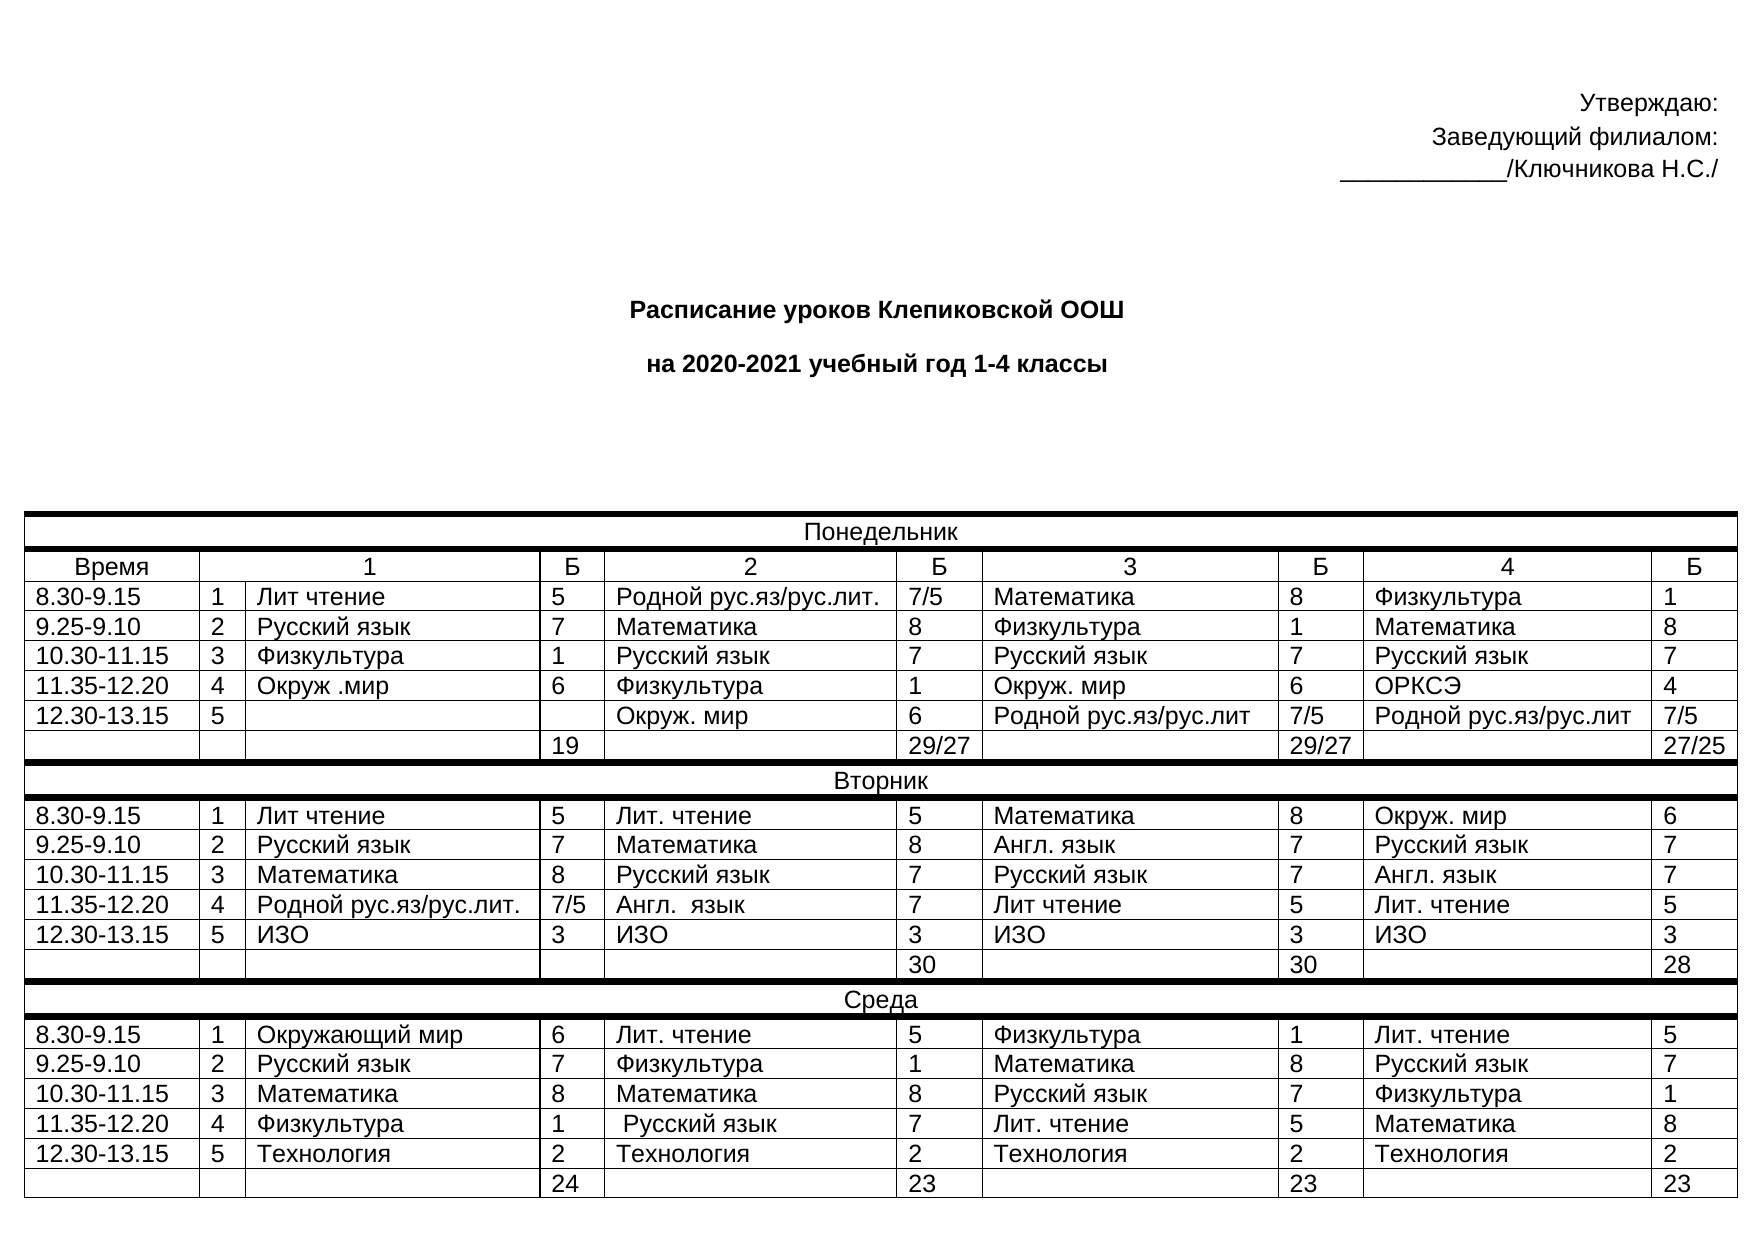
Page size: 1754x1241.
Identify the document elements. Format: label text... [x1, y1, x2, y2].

table_cell Физкультура [983, 611, 1278, 640]
table_cell 7 [1652, 830, 1737, 859]
table_cell 12.30-13.15 [25, 1139, 199, 1167]
table_cell 5 [541, 801, 604, 829]
table_cell 8 [1279, 1049, 1363, 1078]
table_cell 27/25 [1652, 731, 1737, 759]
table_cell Математика [983, 801, 1278, 829]
table_cell 5 [200, 920, 245, 948]
table_cell 7 [897, 890, 982, 919]
table_cell Математика [605, 611, 896, 640]
table_cell Б [541, 552, 604, 581]
table_cell Русский язык [983, 860, 1278, 889]
table_cell 12.30-13.15 [25, 920, 199, 948]
table_cell Математика [605, 830, 896, 859]
table_cell Русский язык [246, 1049, 539, 1078]
table_cell 7 [1279, 860, 1363, 889]
table_cell 1 [541, 1109, 604, 1138]
table_cell Окружающий мир [246, 1020, 539, 1048]
table_cell 7 [1652, 1049, 1737, 1078]
table_cell 2 [200, 1049, 245, 1078]
table_cell 4 [1364, 552, 1651, 581]
table_cell 3 [1279, 920, 1363, 948]
table_cell [200, 731, 245, 759]
table_cell 1 [541, 641, 604, 670]
table_cell 12.30-13.15 [25, 701, 199, 729]
table_cell Русский язык [1364, 641, 1651, 670]
table_cell [1364, 1169, 1651, 1197]
text Утверждаю: [35, 88, 1718, 117]
table_cell Технология [246, 1139, 539, 1167]
table_cell 1 [1652, 582, 1737, 610]
table_cell [25, 1169, 199, 1197]
table_cell Родной рус.яз/рус.лит [1364, 701, 1651, 729]
table_cell Окруж. мир [983, 671, 1278, 700]
table_cell 5 [1652, 1020, 1737, 1048]
table_cell 8 [897, 1079, 982, 1108]
table_cell ИЗО [605, 920, 896, 948]
table_cell Лит. чтение [1364, 1020, 1651, 1048]
table_cell 5 [200, 1139, 245, 1167]
table_cell [983, 1169, 1278, 1197]
table_cell Физкультура [605, 671, 896, 700]
table_cell 5 [1279, 1109, 1363, 1138]
table_cell [200, 1169, 245, 1197]
table_cell 1 [1652, 1079, 1737, 1108]
table_cell 10.30-11.15 [25, 641, 199, 670]
table_cell Математика [983, 582, 1278, 610]
table_cell 8 [1279, 801, 1363, 829]
table_cell Лит. чтение [605, 1020, 896, 1048]
table_cell 1 [200, 1020, 245, 1048]
text ____________/Ключникова Н.С./ [35, 154, 1718, 183]
table_cell 28 [1652, 950, 1737, 978]
table_cell Родной рус.яз/рус.лит. [246, 890, 539, 919]
table_cell 7/5 [541, 890, 604, 919]
table_cell ИЗО [983, 920, 1278, 948]
table_cell 2 [1652, 1139, 1737, 1167]
table_cell 5 [541, 582, 604, 610]
table_cell 2 [200, 611, 245, 640]
table_cell [246, 1169, 539, 1197]
table_cell 3 [200, 860, 245, 889]
table_cell 7 [541, 830, 604, 859]
text Расписание уроков Клепиковской ООШ [35, 295, 1718, 324]
table_cell Математика [1364, 1109, 1651, 1138]
table_cell Б [897, 552, 982, 581]
table_cell Вторник [25, 766, 1737, 794]
table_cell 7 [897, 641, 982, 670]
table_cell Лит. чтение [605, 801, 896, 829]
table_cell 3 [1652, 920, 1737, 948]
table_cell [605, 950, 896, 978]
table_cell Англ. язык [983, 830, 1278, 859]
table_cell 5 [1652, 890, 1737, 919]
table_cell Физкультура [1364, 1079, 1651, 1108]
table_cell [541, 950, 604, 978]
table_cell Окруж .мир [246, 671, 539, 700]
table_cell ОРКСЭ [1364, 671, 1651, 700]
table_cell 7 [897, 860, 982, 889]
table_cell Русский язык [983, 1079, 1278, 1108]
table_cell Англ. язык [605, 890, 896, 919]
table_cell Математика [1364, 611, 1651, 640]
table_cell Б [1652, 552, 1737, 581]
table_cell Лит. чтение [983, 1109, 1278, 1138]
table_cell Русский язык [605, 641, 896, 670]
table_cell 7 [1652, 860, 1737, 889]
table_cell [983, 731, 1278, 759]
table_cell 8 [541, 1079, 604, 1108]
table_cell [605, 1169, 896, 1197]
table_cell 5 [897, 801, 982, 829]
table_cell 3 [200, 1079, 245, 1108]
table_cell 9.25-9.10 [25, 611, 199, 640]
table_cell 2 [897, 1139, 982, 1167]
table_cell Технология [983, 1139, 1278, 1167]
table_cell 8 [1652, 611, 1737, 640]
table_cell 8 [1279, 582, 1363, 610]
table_cell 9.25-9.10 [25, 1049, 199, 1078]
table_cell Математика [246, 860, 539, 889]
table_cell Технология [605, 1139, 896, 1167]
table_cell 1 [897, 671, 982, 700]
table_cell 4 [200, 890, 245, 919]
table_cell 8.30-9.15 [25, 582, 199, 610]
table_cell [605, 731, 896, 759]
table_cell 7 [1279, 641, 1363, 670]
table_cell 8 [1652, 1109, 1737, 1138]
table_cell 7 [1652, 641, 1737, 670]
table_cell 4 [200, 1109, 245, 1138]
table_cell Окруж. мир [1364, 801, 1651, 829]
table_cell 1 [1279, 611, 1363, 640]
table_cell 3 [541, 920, 604, 948]
table_cell Русский язык [246, 611, 539, 640]
table_cell 29/27 [1279, 731, 1363, 759]
table_header Понедельник [25, 517, 1737, 546]
table_cell 1 [200, 582, 245, 610]
table_cell 5 [897, 1020, 982, 1048]
table_cell 5 [200, 701, 245, 729]
table_cell [246, 701, 539, 729]
table_cell Русский язык [246, 830, 539, 859]
table_cell 2 [605, 552, 896, 581]
table_cell 10.30-11.15 [25, 1079, 199, 1108]
table_cell 7/5 [1652, 701, 1737, 729]
table_cell [1364, 950, 1651, 978]
table_cell 3 [897, 920, 982, 948]
table_cell 1 [897, 1049, 982, 1078]
table_cell Русский язык [605, 1109, 896, 1138]
table_cell 7 [1279, 830, 1363, 859]
table_cell 7/5 [1279, 701, 1363, 729]
table_cell 6 [1652, 801, 1737, 829]
table_cell Русский язык [1364, 1049, 1651, 1078]
table_cell 7 [541, 611, 604, 640]
table_cell 8.30-9.15 [25, 801, 199, 829]
table_cell 7 [897, 1109, 982, 1138]
table_cell Лит. чтение [1364, 890, 1651, 919]
table_cell [1364, 731, 1651, 759]
table_cell 7 [541, 1049, 604, 1078]
table_cell 19 [541, 731, 604, 759]
table_cell 6 [541, 1020, 604, 1048]
table_cell 2 [1279, 1139, 1363, 1167]
table_cell Физкультура [246, 1109, 539, 1138]
table_cell 8 [897, 830, 982, 859]
table_cell 29/27 [897, 731, 982, 759]
table_cell [25, 950, 199, 978]
table_cell 6 [1279, 671, 1363, 700]
table_cell 24 [541, 1169, 604, 1197]
table_cell Физкультура [605, 1049, 896, 1078]
table_cell 23 [1652, 1169, 1737, 1197]
table_cell Физкультура [1364, 582, 1651, 610]
table_cell [541, 701, 604, 729]
table_cell 1 [200, 552, 539, 581]
table_cell 10.30-11.15 [25, 860, 199, 889]
table_cell Время [25, 552, 199, 581]
table_cell Математика [983, 1049, 1278, 1078]
table_cell Математика [605, 1079, 896, 1108]
table_cell 4 [200, 671, 245, 700]
table_cell 23 [1279, 1169, 1363, 1197]
table_cell Русский язык [605, 860, 896, 889]
table_cell 2 [200, 830, 245, 859]
table_cell Англ. язык [1364, 860, 1651, 889]
table_cell [25, 731, 199, 759]
table_cell 6 [541, 671, 604, 700]
table_cell 8 [541, 860, 604, 889]
table_cell 3 [983, 552, 1278, 581]
table_cell Лит чтение [983, 890, 1278, 919]
table_cell ИЗО [1364, 920, 1651, 948]
table_cell Физкультура [983, 1020, 1278, 1048]
table_cell Окруж. мир [605, 701, 896, 729]
table_cell Лит чтение [246, 582, 539, 610]
table_cell 5 [1279, 890, 1363, 919]
table_cell Среда [25, 985, 1737, 1013]
text Заведующий филиалом: [35, 121, 1718, 150]
text на 2020-2021 учебный год 1-4 классы [35, 349, 1718, 378]
table_cell 11.35-12.20 [25, 890, 199, 919]
table_cell 11.35-12.20 [25, 671, 199, 700]
table_cell [246, 950, 539, 978]
table_cell Родной рус.яз/рус.лит. [605, 582, 896, 610]
table_cell 9.25-9.10 [25, 830, 199, 859]
table_cell 7/5 [897, 582, 982, 610]
table_cell 3 [200, 641, 245, 670]
table_cell [200, 950, 245, 978]
table_cell Б [1279, 552, 1363, 581]
table_cell 30 [897, 950, 982, 978]
table_cell 1 [1279, 1020, 1363, 1048]
table_cell ИЗО [246, 920, 539, 948]
table_cell 8.30-9.15 [25, 1020, 199, 1048]
table_cell Технология [1364, 1139, 1651, 1167]
table_cell Математика [246, 1079, 539, 1108]
table_cell 11.35-12.20 [25, 1109, 199, 1138]
table_cell [983, 950, 1278, 978]
table_cell 8 [897, 611, 982, 640]
table_cell 7 [1279, 1079, 1363, 1108]
table_cell [246, 731, 539, 759]
table_cell 2 [541, 1139, 604, 1167]
table_cell Русский язык [1364, 830, 1651, 859]
table_cell Русский язык [983, 641, 1278, 670]
table_cell 23 [897, 1169, 982, 1197]
table_cell 6 [897, 701, 982, 729]
table_cell Родной рус.яз/рус.лит [983, 701, 1278, 729]
table_cell Физкультура [246, 641, 539, 670]
table_cell Лит чтение [246, 801, 539, 829]
table_cell 4 [1652, 671, 1737, 700]
table_cell 1 [200, 801, 245, 829]
table_cell 30 [1279, 950, 1363, 978]
